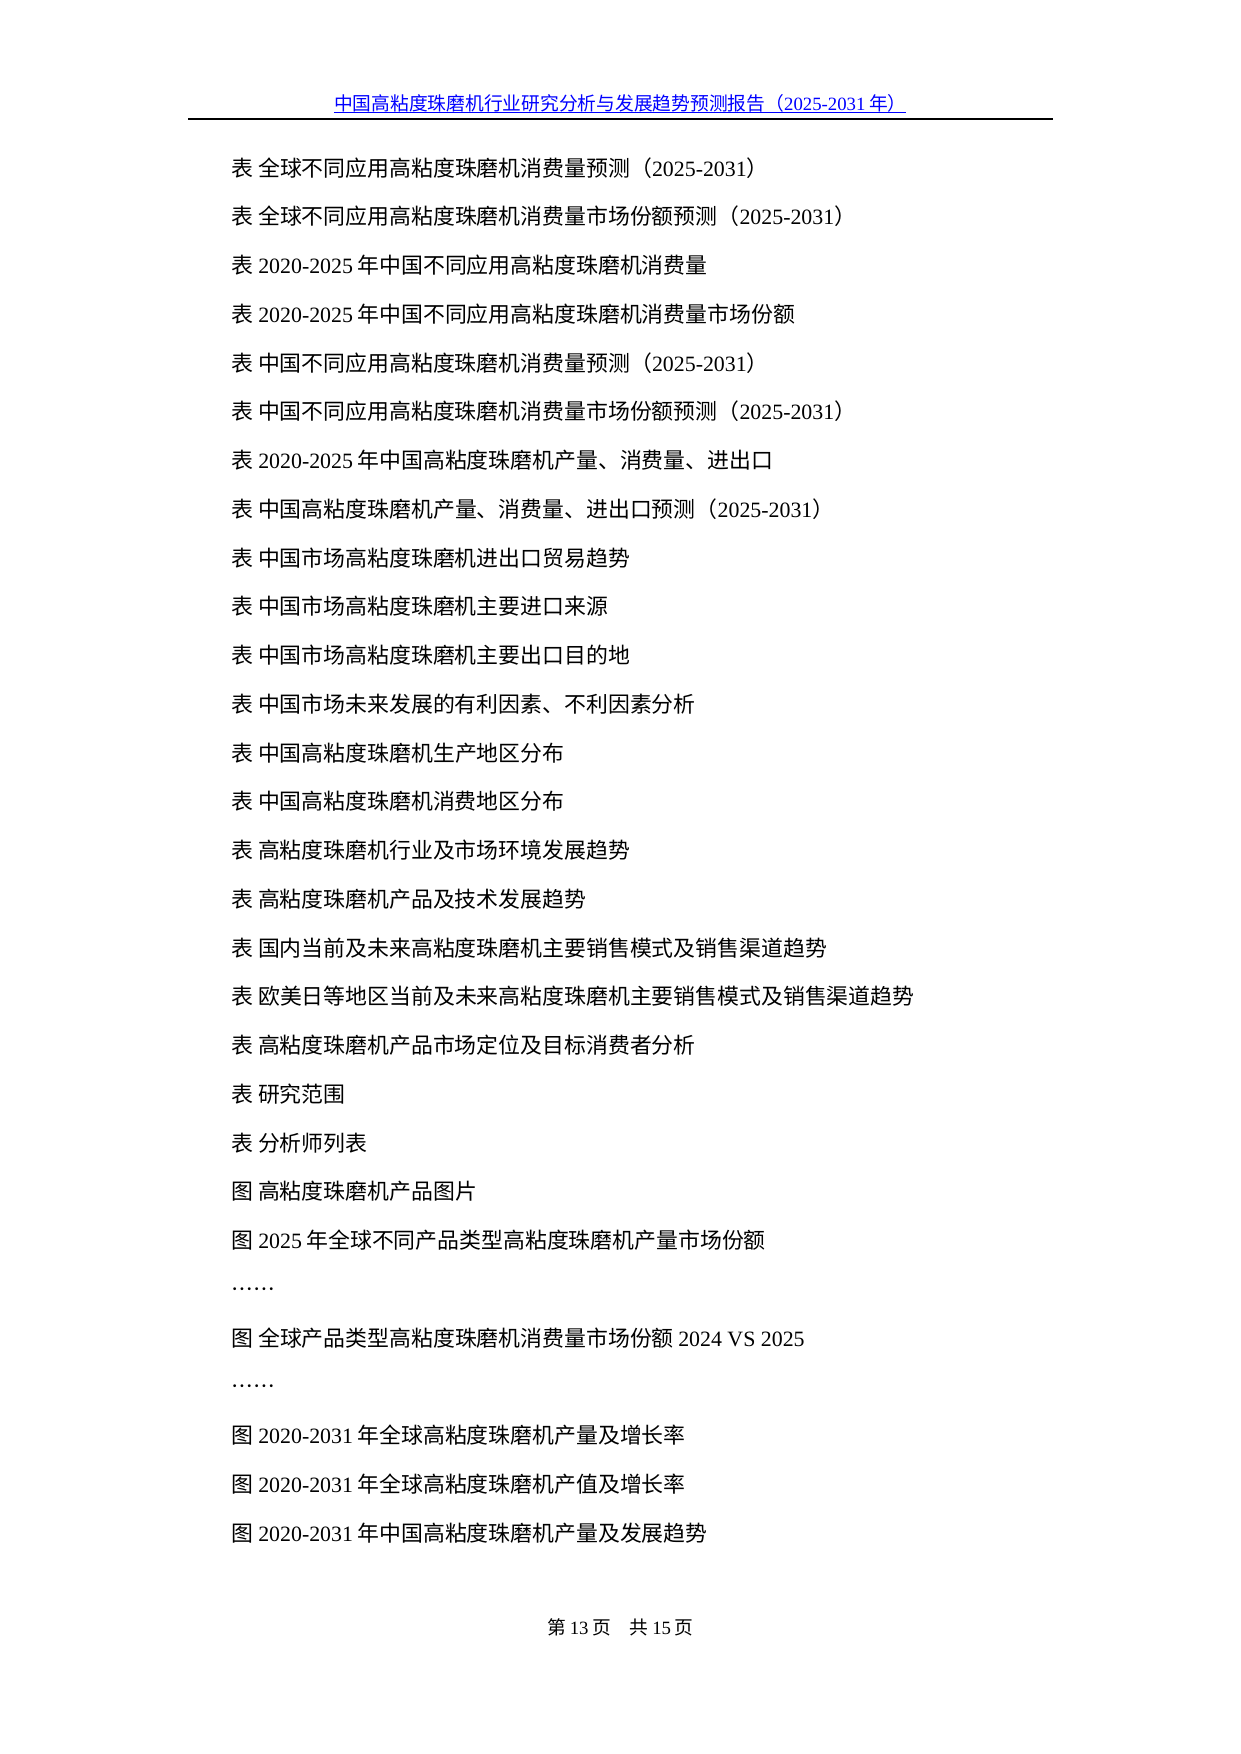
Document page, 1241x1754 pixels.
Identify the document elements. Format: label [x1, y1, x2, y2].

text [187, 150, 1053, 1548]
